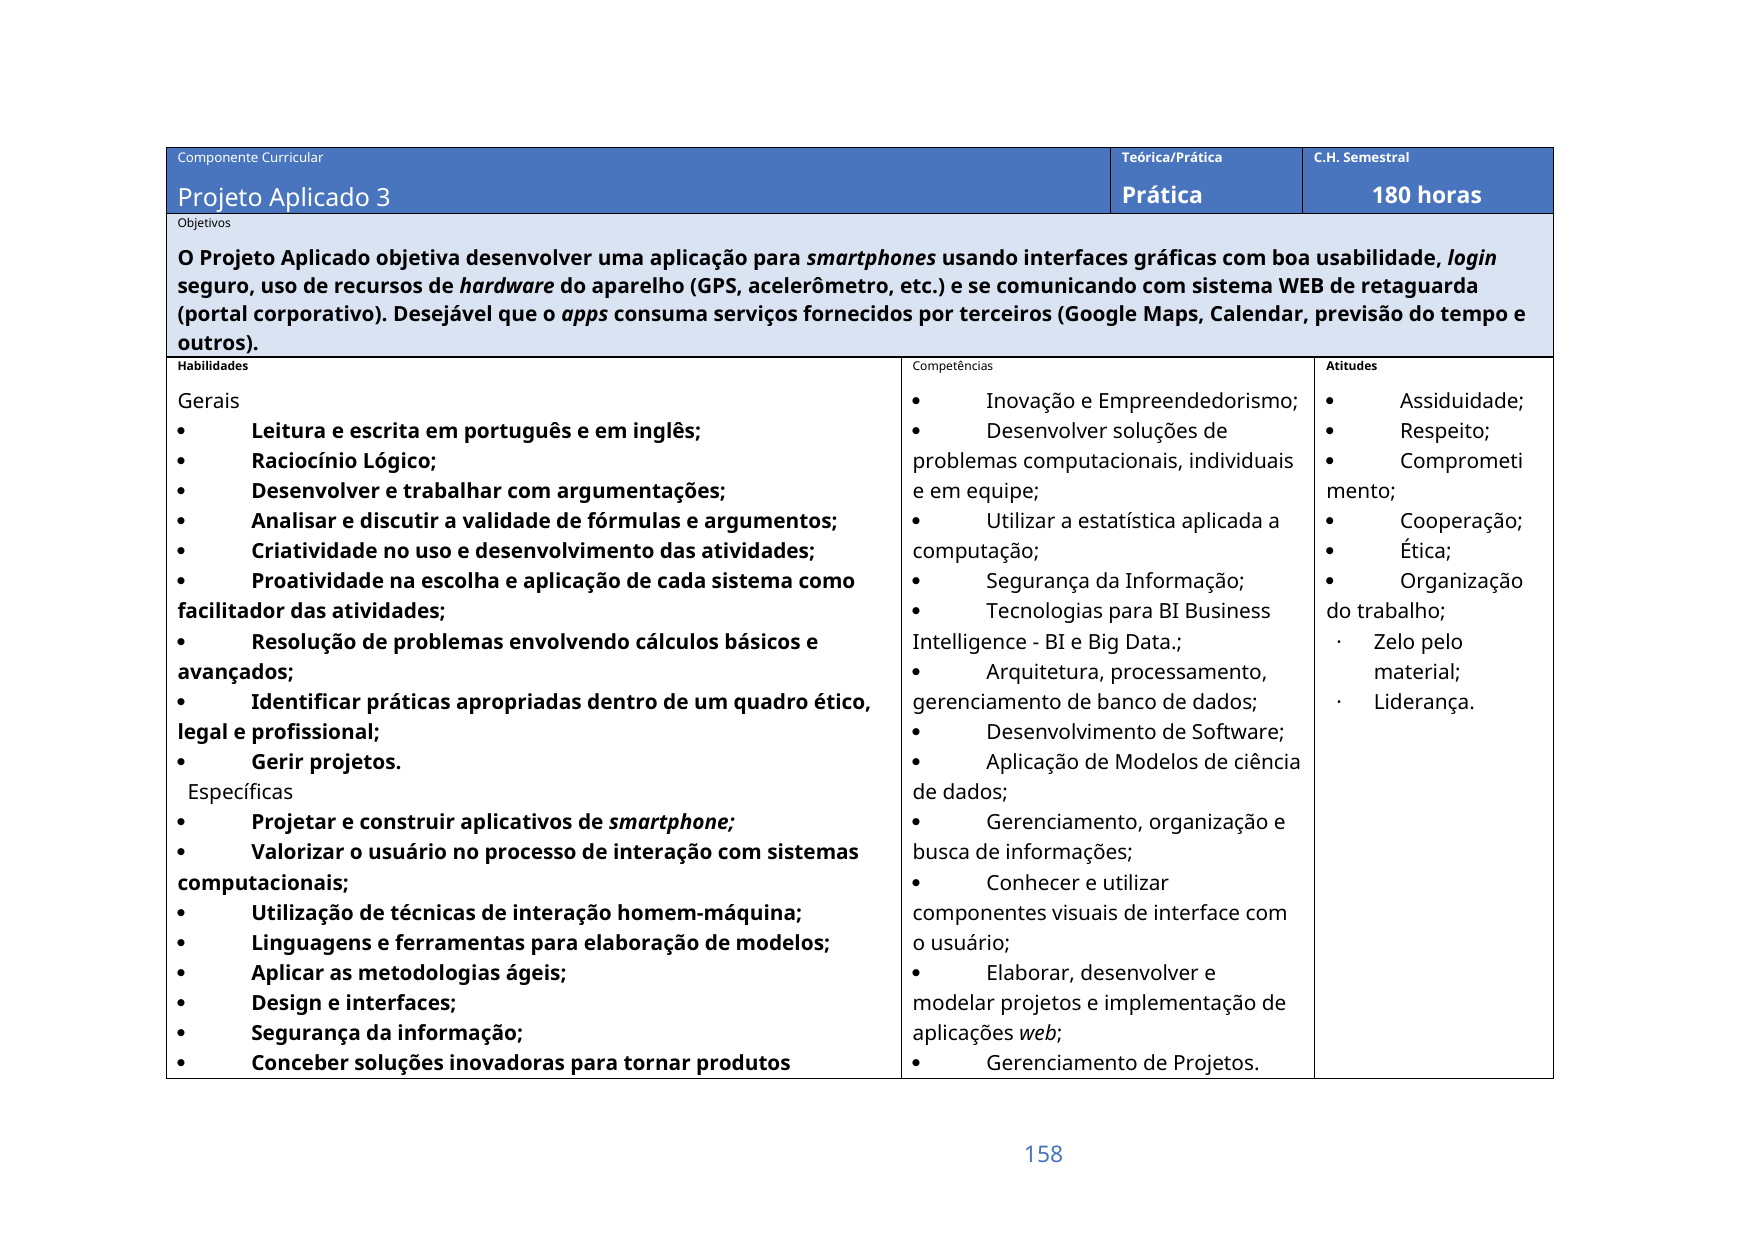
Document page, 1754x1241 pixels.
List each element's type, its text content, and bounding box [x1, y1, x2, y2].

table_header Componente Curricular Projeto Aplicado 3 [167, 148, 1110, 213]
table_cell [167, 358, 901, 1078]
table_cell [902, 358, 1314, 1078]
table_cell Objetivos O Projeto Aplicado objetiva desenvolver uma aplicação para smartphones usando interfaces gráficas com boa usabilidade, login seguro, uso de recursos de hardware do aparelho (GPS, acelerômetro, etc.) e se comunicando com sistema WEB de retaguarda (portal corporativo). Desejável que o apps consuma serviços fornecidos por terceiros (Google Maps, Calendar, previsão do tempo e outros). [167, 214, 1553, 356]
table_header C.H. Semestral 180 horas [1303, 148, 1553, 213]
table_header Teórica/Prática Prática [1111, 148, 1302, 213]
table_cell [1315, 358, 1553, 1078]
